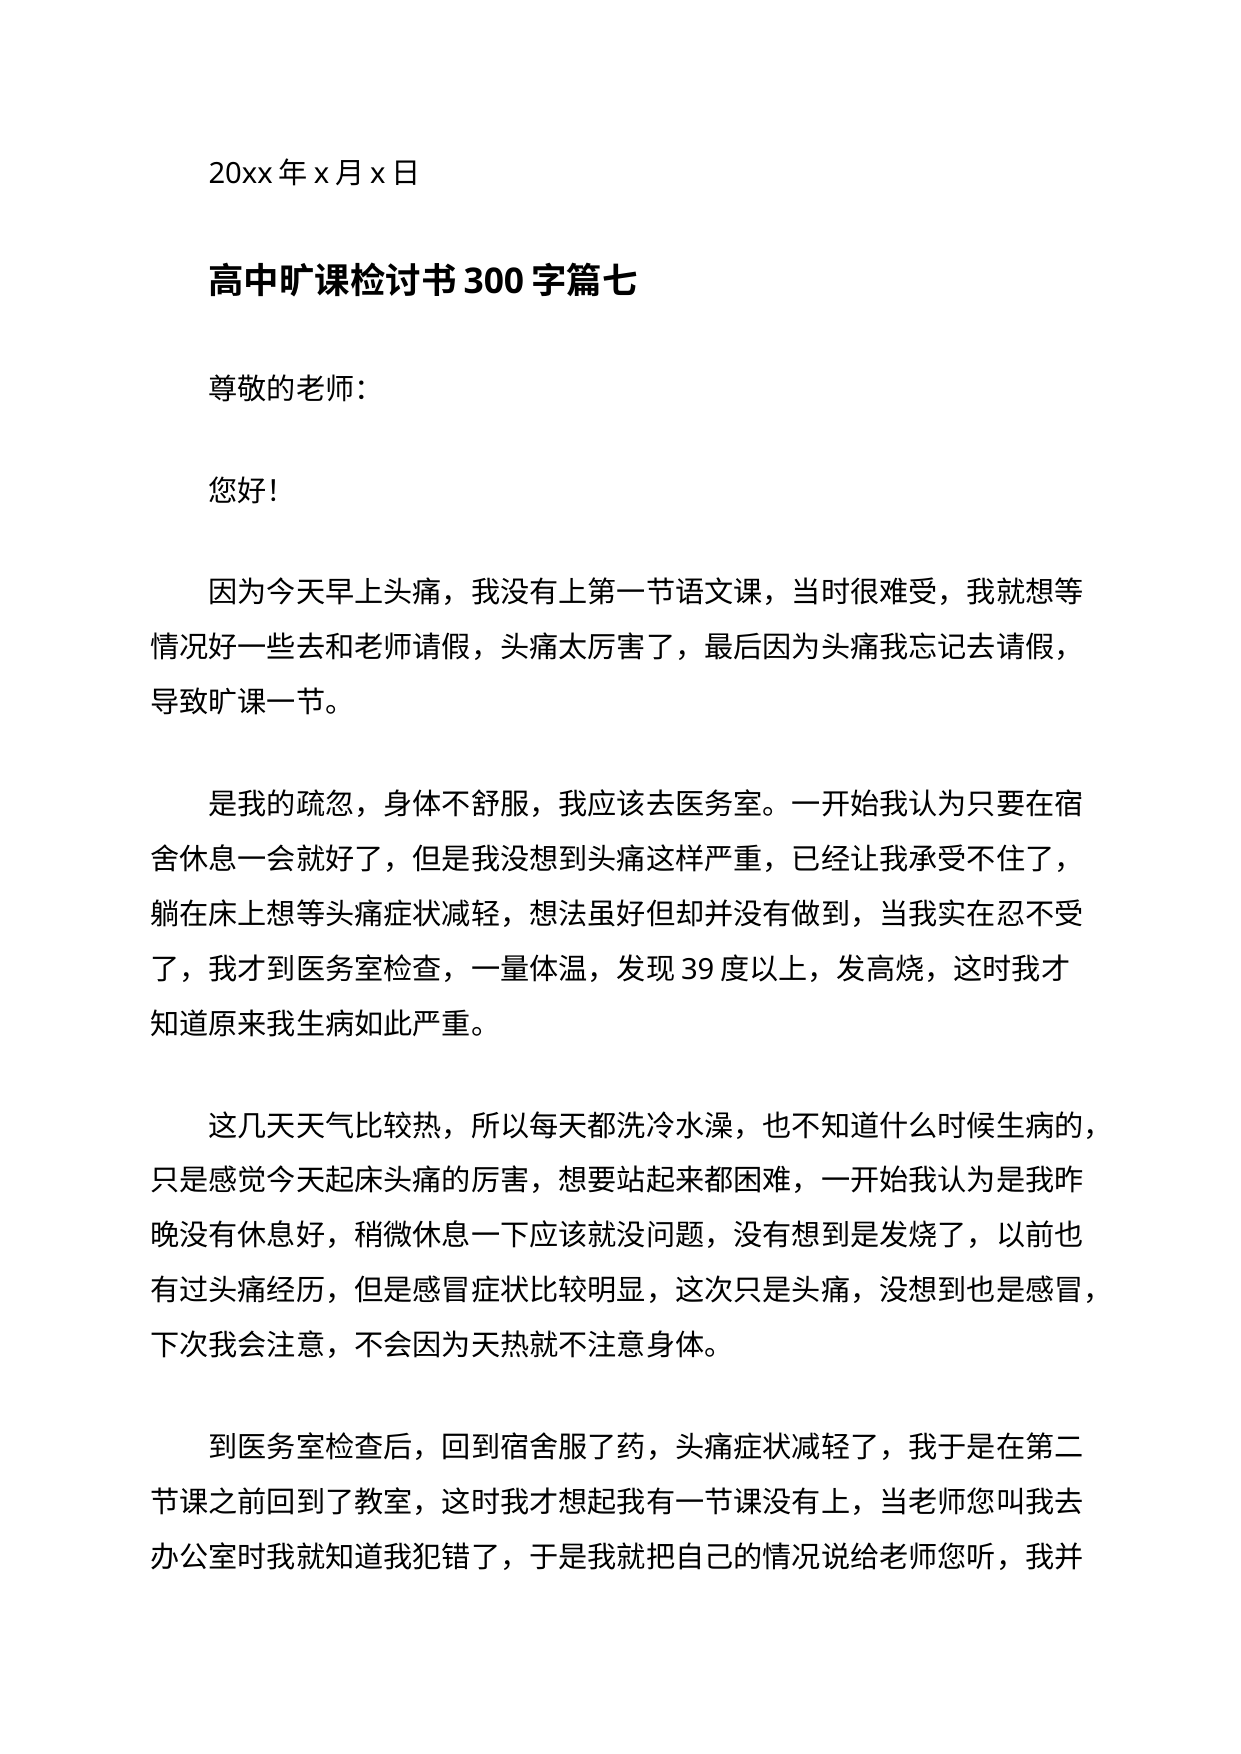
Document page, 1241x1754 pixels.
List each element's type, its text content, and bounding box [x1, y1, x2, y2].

text 20xx年x月x日 [150, 150, 1090, 192]
text 这几天天气比较热，所以每天都洗冷水澡，也不知道什么时候生病的，只是感觉今天起床头痛的厉害，想要站起来都困难，一开始我认为是我昨晚没有休息好，稍微休息一下应该就没问题，没有想到是发烧了，以前也有过头痛经历，但是感冒症状比较明显，这次只是头痛，没想到也是感冒，下次我会注意，不会因为天热就不注意身体。 [150, 1102, 1090, 1364]
text 因为今天早上头痛，我没有上第一节语文课，当时很难受，我就想等情况好一些去和老师请假，头痛太厉害了，最后因为头痛我忘记去请假，导致旷课一节。 [150, 569, 1090, 721]
text 高中旷课检讨书300字篇七 [150, 252, 1090, 303]
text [150, 1423, 1090, 1576]
text 您好！ [150, 467, 1090, 509]
text 是我的疏忽，身体不舒服，我应该去医务室。一开始我认为只要在宿舍休息一会就好了，但是我没想到头痛这样严重，已经让我承受不住了，躺在床上想等头痛症状减轻，想法虽好但却并没有做到，当我实在忍不受了，我才到医务室检查，一量体温，发现39度以上，发高烧，这时我才知道原来我生病如此严重。 [150, 781, 1090, 1043]
text 尊敬的老师： [150, 366, 1090, 408]
